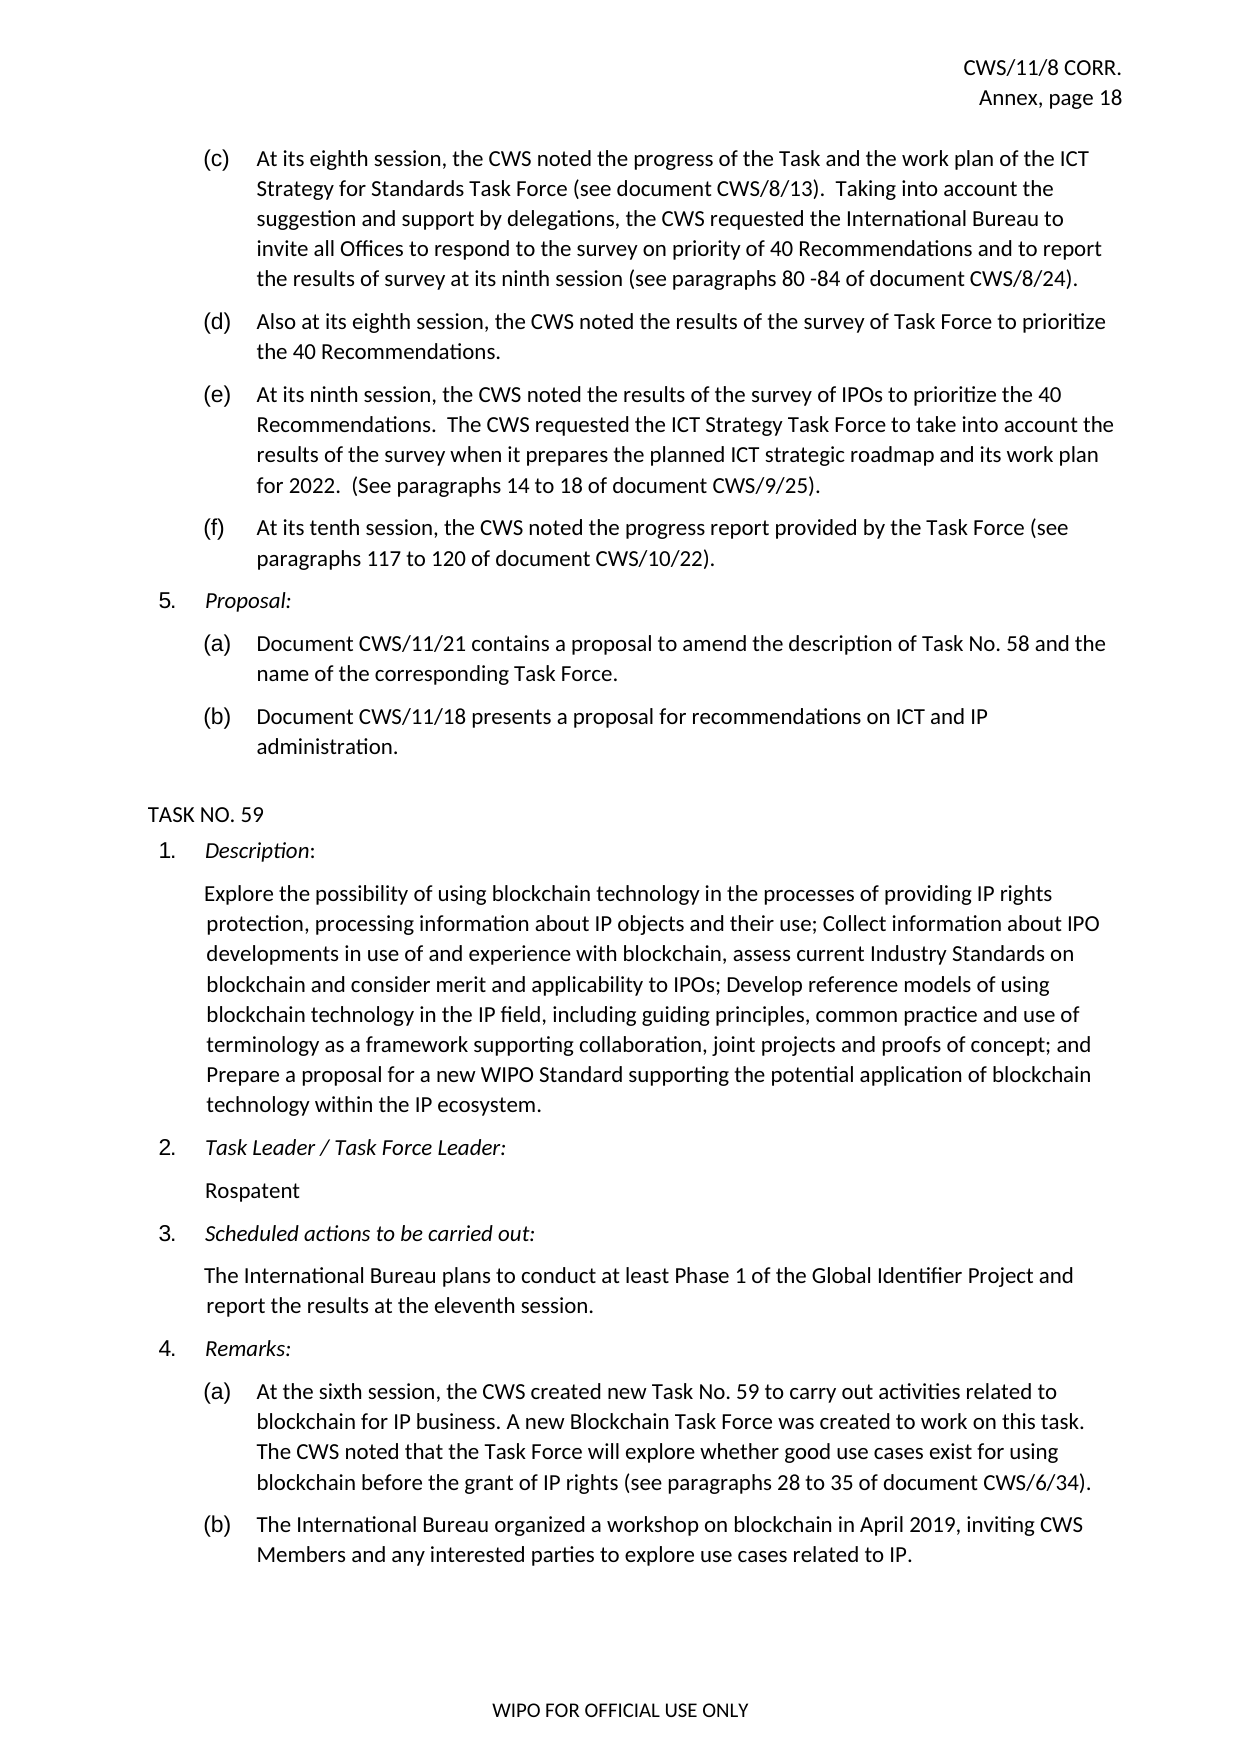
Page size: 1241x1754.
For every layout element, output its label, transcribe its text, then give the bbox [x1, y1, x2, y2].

list Document CWS/11/21 contains a proposal to amend the description of Task No. 58 and the name of the corresponding Task Force. [203, 629, 1122, 687]
list At the sixth session, the CWS created new Task No. 59 to carry out activities related to blockchain for IP business. A new Blockchain Task Force was created to work on this task. The CWS noted that the Task Force will explore whether good use cases exist for using blockchain before the grant of IP rights (see paragraphs 28 to 35 of document CWS/6/34). [203, 1377, 1122, 1496]
text Explore the possibility of using blockchain technology in the processes of providing IP rights protection, processing information about IP objects and their use; Collect information about IPO developments in use of and experience with blockchain, assess current Industry Standards on blockchain and consider merit and applicability to IPOs; Develop reference models of using blockchain technology in the IP field, including guiding principles, common practice and use of terminology as a framework supporting collaboration, joint projects and proofs of concept; and Prepare a proposal for a new WIPO Standard supporting the potential application of blockchain technology within the IP ecosystem. [204, 879, 1122, 1118]
text The International Bureau plans to conduct at least Phase 1 of the Global Identifier Project and report the results at the eleventh session. [204, 1261, 1122, 1319]
list At its tenth session, the CWS noted the progress report provided by the Task Force (see paragraphs 117 to 120 of document CWS/10/22). [203, 513, 1122, 572]
list Document CWS/11/18 presents a proposal for recommendations on ICT and IP administration. [203, 702, 1122, 760]
list At its ninth session, the CWS noted the results of the survey of IPOs to prioritize the 40 Recommendations. The CWS requested the ICT Strategy Task Force to take into account the results of the survey when it prepares the planned ICT strategic roadmap and its work plan for 2022. (See paragraphs 14 to 18 of document CWS/9/25). [203, 380, 1122, 499]
subtitle TASK NO. 59 [148, 800, 1122, 828]
list At its eighth session, the CWS noted the progress of the Task and the work plan of the ICT Strategy for Standards Task Force (see document CWS/8/13). Taking into account the suggestion and support by delegations, the CWS requested the International Bureau to invite all Offices to respond to the survey on priority of 40 Recommendations and to report the results of survey at its ninth session (see paragraphs 80 -84 of document CWS/8/24). [203, 144, 1122, 292]
subtitle Remarks: [158, 1334, 1122, 1362]
list Also at its eighth session, the CWS noted the results of the survey of Task Force to prioritize the 40 Recommendations. [203, 307, 1122, 365]
list The International Bureau organized a workshop on blockchain in April 2019, inviting CWS Members and any interested parties to explore use cases related to IP. [203, 1510, 1122, 1568]
text Rospatent [205, 1176, 936, 1204]
subtitle Scheduled actions to be carried out: [158, 1219, 1122, 1247]
subtitle Proposal: [158, 586, 1122, 614]
subtitle Description: [158, 836, 1122, 864]
subtitle Task Leader / Task Force Leader: [158, 1133, 1122, 1161]
